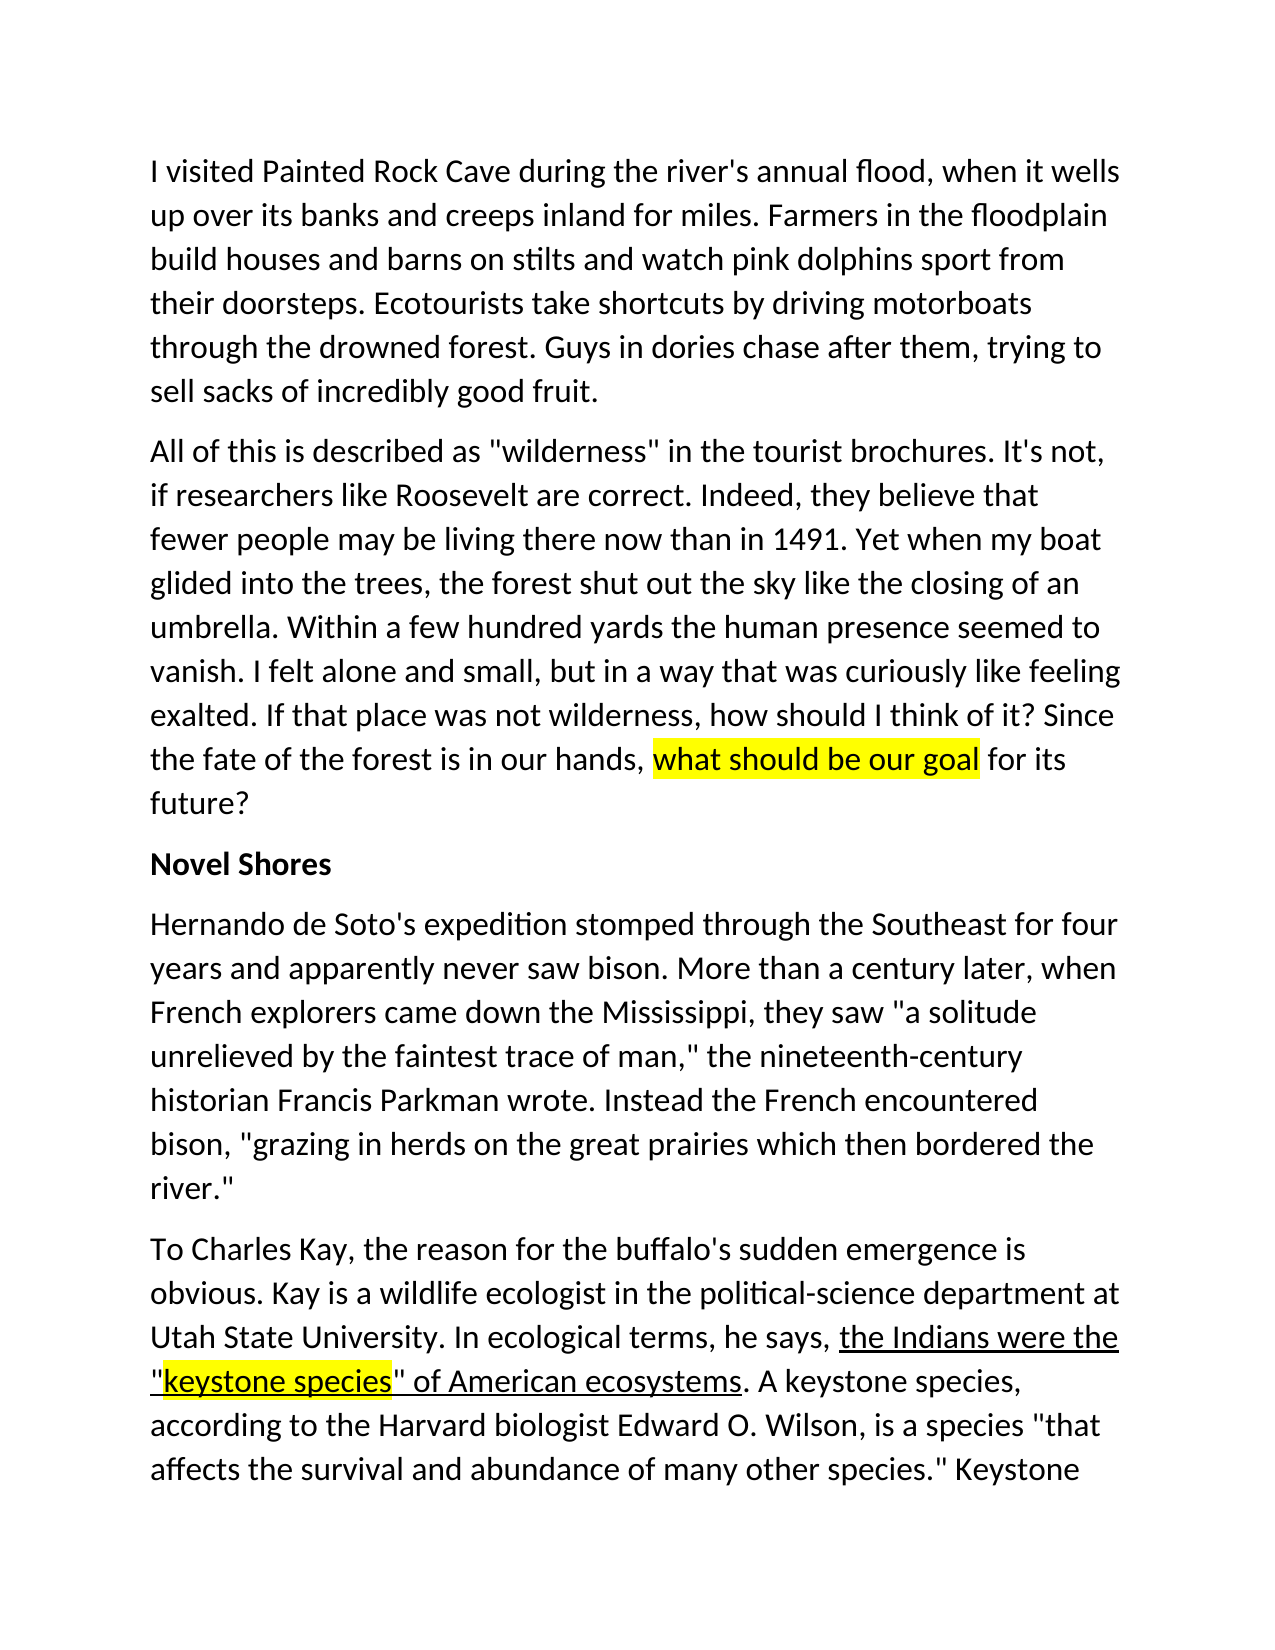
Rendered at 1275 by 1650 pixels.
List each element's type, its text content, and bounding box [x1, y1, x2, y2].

text I visited Painted Rock Cave during the river's annual flood, when it wells up over its banks and creeps inland for miles. Farmers in the floodplain build houses and barns on stilts and watch pink dolphins sport from their doorsteps. Ecotourists take shortcuts by driving motorboats through the drowned forest. Guys in dories chase after them, trying to sell sacks of incredibly good fruit. [150, 150, 1125, 411]
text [150, 1228, 1125, 1488]
text Hernando de Soto's expedition stomped through the Southeast for four years and apparently never saw bison. More than a century later, when French explorers came down the Mississippi, they saw "a solitude unrelieved by the faintest trace of man," the nineteenth-century historian Francis Parkman wrote. Instead the French encountered bison, "grazing in herds on the great prairies which then bordered the river." [150, 903, 1125, 1208]
text All of this is described as "wilderness" in the tourist brochures. It's not, if researchers like Roosevelt are correct. Indeed, they believe that fewer people may be living there now than in 1491. Yet when my boat glided into the trees, the forest shut out the sky like the closing of an umbrella. Within a few hundred yards the human presence seemed to vanish. I felt alone and small, but in a way that was curiously like feeling exalted. If that place was not wilderness, how should I think of it? Since the fate of the forest is in our hands, what should be our goal for its future? [150, 430, 1125, 823]
text Novel Shores [150, 843, 1125, 883]
